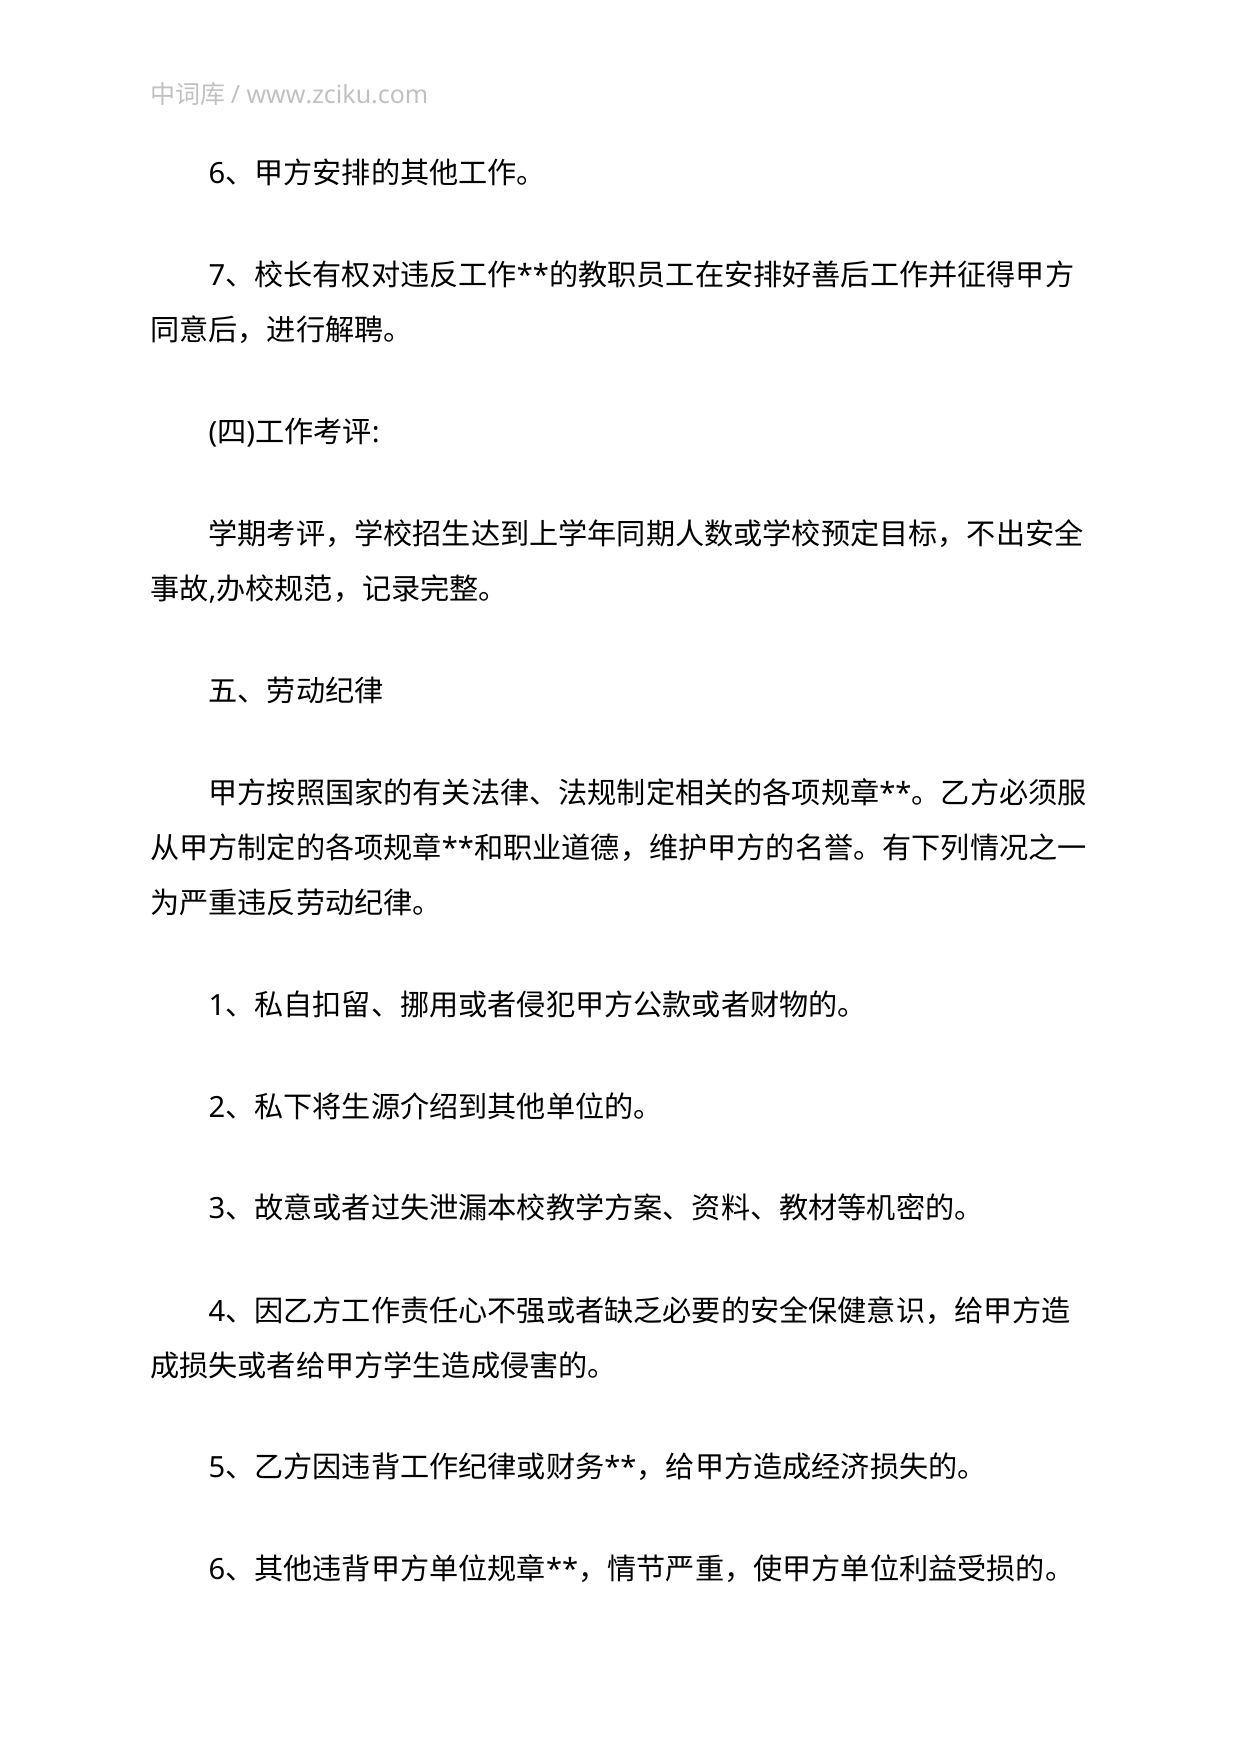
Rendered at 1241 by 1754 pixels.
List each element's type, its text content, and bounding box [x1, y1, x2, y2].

text 五、劳动纪律 [150, 668, 1090, 710]
text 7、校长有权对违反工作**的教职员工在安排好善后工作并征得甲方同意后，进行解聘。 [150, 252, 1090, 349]
text 6、其他违背甲方单位规章**，情节严重，使甲方单位利益受损的。 [150, 1546, 1090, 1588]
text 5、乙方因违背工作纪律或财务**，给甲方造成经济损失的。 [150, 1444, 1090, 1486]
text 甲方按照国家的有关法律、法规制定相关的各项规章**。乙方必须服从甲方制定的各项规章**和职业道德，维护甲方的名誉。有下列情况之一为严重违反劳动纪律。 [150, 769, 1090, 922]
text 1、私自扣留、挪用或者侵犯甲方公款或者财物的。 [150, 981, 1090, 1023]
text 4、因乙方工作责任心不强或者缺乏必要的安全保健意识，给甲方造成损失或者给甲方学生造成侵害的。 [150, 1287, 1090, 1384]
text (四)工作考评: [150, 409, 1090, 451]
text 6、甲方安排的其他工作。 [150, 150, 1090, 192]
text 学期考评，学校招生达到上学年同期人数或学校预定目标，不出安全事故,办校规范，记录完整。 [150, 511, 1090, 608]
text 3、故意或者过失泄漏本校教学方案、资料、教材等机密的。 [150, 1185, 1090, 1227]
text 2、私下将生源介绍到其他单位的。 [150, 1083, 1090, 1126]
